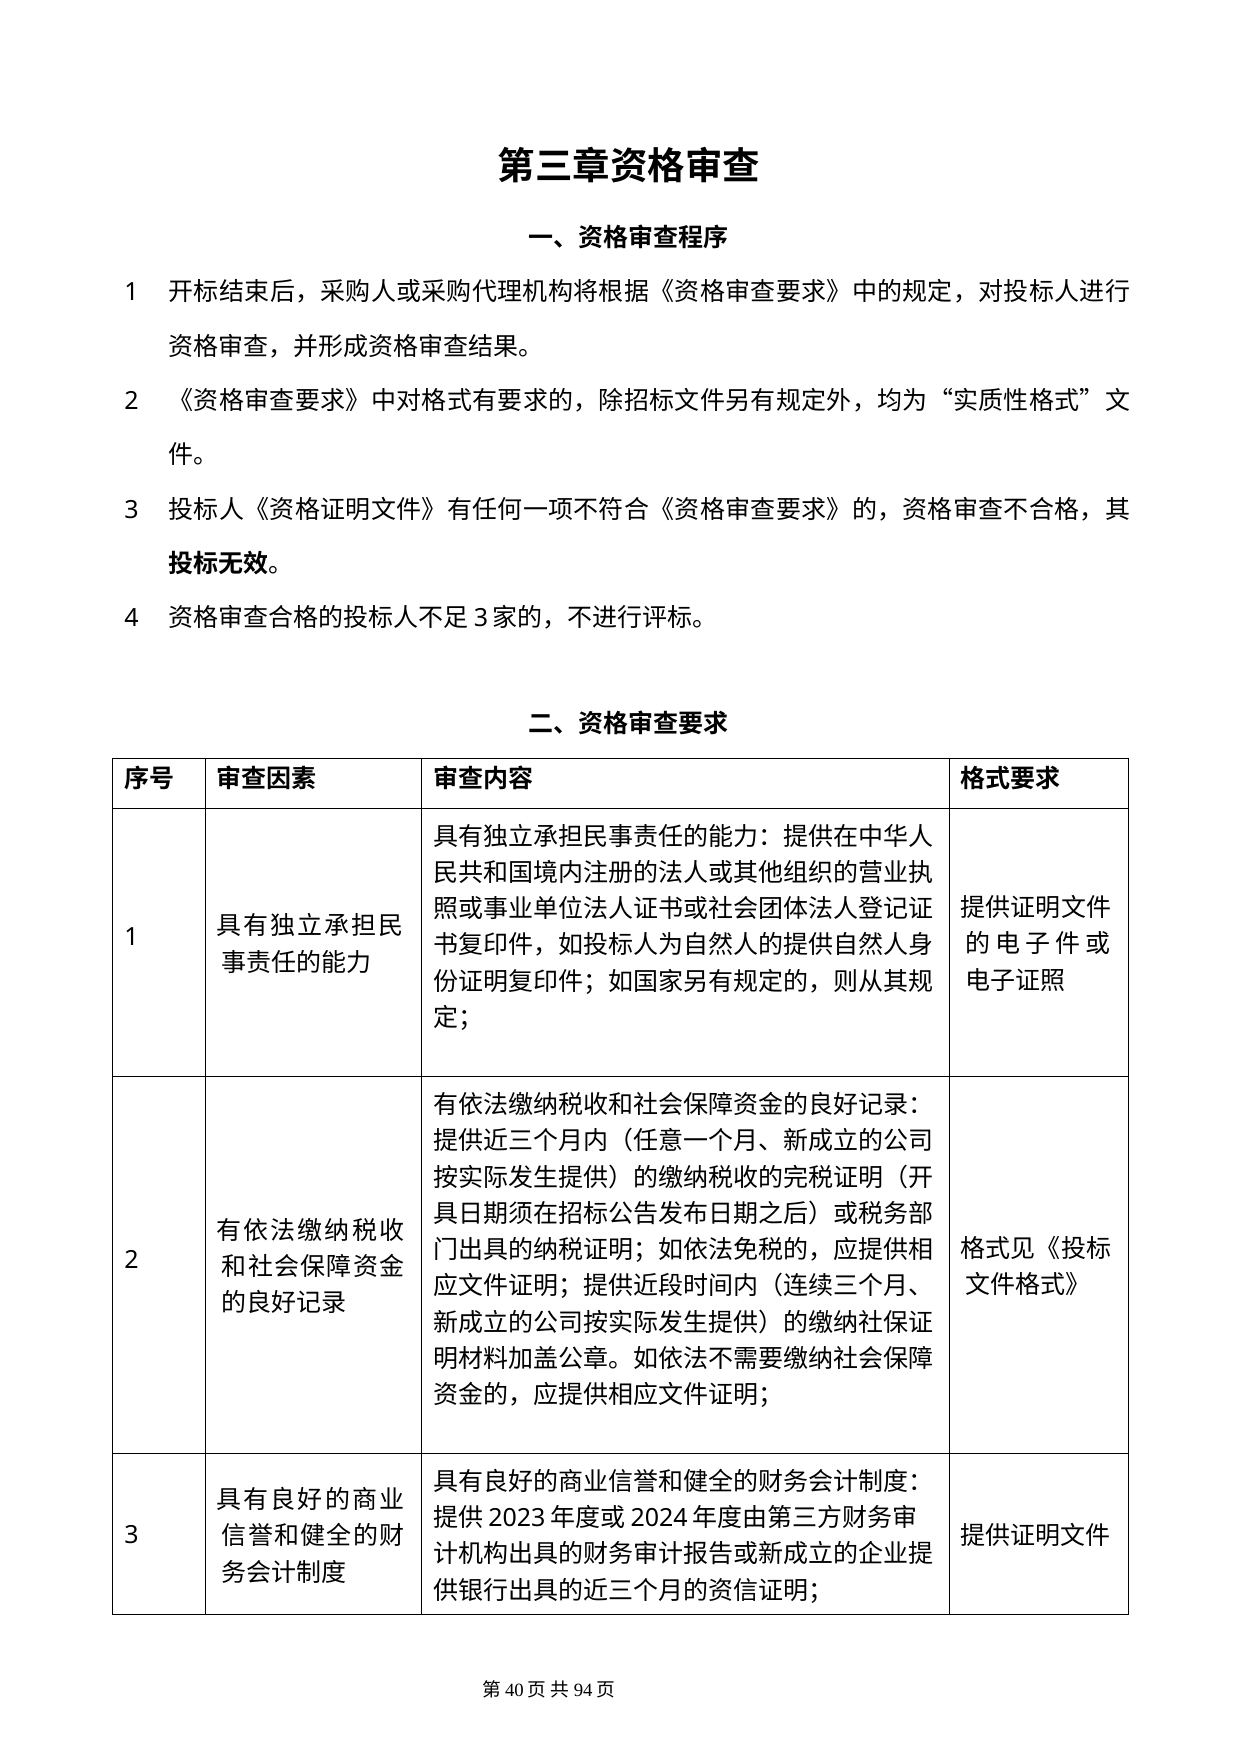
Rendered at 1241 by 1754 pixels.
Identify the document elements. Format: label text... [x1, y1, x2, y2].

table_cell 有依法缴纳税收和社会保障资金的良好记录：提供近三个月内（任意一个月、新成立的公司按实际发生提供）的缴纳税收的完税证明（开具日期须在招标公告发布日期之后）或税务部门出具的纳税证明；如依法免税的，应提供相应文件证明；提供近段时间内（连续三个月、新成立的公司按实际发生提供）的缴纳社保证明材料加盖公章。如依法不需要缴纳社会保障资金的，应提供相应文件证明； [422, 1077, 949, 1453]
table_cell 有依法缴纳税收和社会保障资金的良好记录 [206, 1077, 421, 1453]
table_cell 1 [113, 809, 205, 1076]
table_cell 3 [113, 1454, 205, 1614]
table_cell 2 [113, 1077, 205, 1453]
table_header 审查因素 [206, 759, 421, 807]
table_cell 具有良好的商业信誉和健全的财务会计制度：提供2023年度或2024年度由第三方财务审计机构出具的财务审计报告或新成立的企业提供银行出具的近三个月的资信证明； [422, 1454, 949, 1614]
text 二、资格审查要求 [124, 703, 1133, 739]
text 第三章资格审查 [124, 136, 1133, 190]
list 开标结束后，采购人或采购代理机构将根据《资格审查要求》中的规定，对投标人进行资格审查，并形成资格审查结果。 [124, 272, 1133, 362]
table_cell 提供证明文件 [950, 1454, 1128, 1614]
table_cell 具有独立承担民事责任的能力 [206, 809, 421, 1076]
table_header 审查内容 [422, 759, 949, 807]
table_cell 格式见《投标文件格式》 [950, 1077, 1128, 1453]
list 《资格审查要求》中对格式有要求的，除招标文件另有规定外，均为“实质性格式”文件。 [124, 380, 1133, 471]
table_header 序号 [113, 759, 205, 807]
list 投标人《资格证明文件》有任何一项不符合《资格审查要求》的，资格审查不合格，其投标无效。 [124, 489, 1133, 580]
text 一、资格审查程序 [124, 217, 1133, 253]
table_cell 提供证明文件的电子件或电子证照 [950, 809, 1128, 1076]
table_header 格式要求 [950, 759, 1128, 807]
table_cell 具有良好的商业信誉和健全的财务会计制度 [206, 1454, 421, 1614]
table_cell 具有独立承担民事责任的能力：提供在中华人民共和国境内注册的法人或其他组织的营业执照或事业单位法人证书或社会团体法人登记证书复印件，如投标人为自然人的提供自然人身份证明复印件；如国家另有规定的，则从其规定； [422, 809, 949, 1076]
list 资格审查合格的投标人不足3家的，不进行评标。 [124, 598, 1133, 634]
